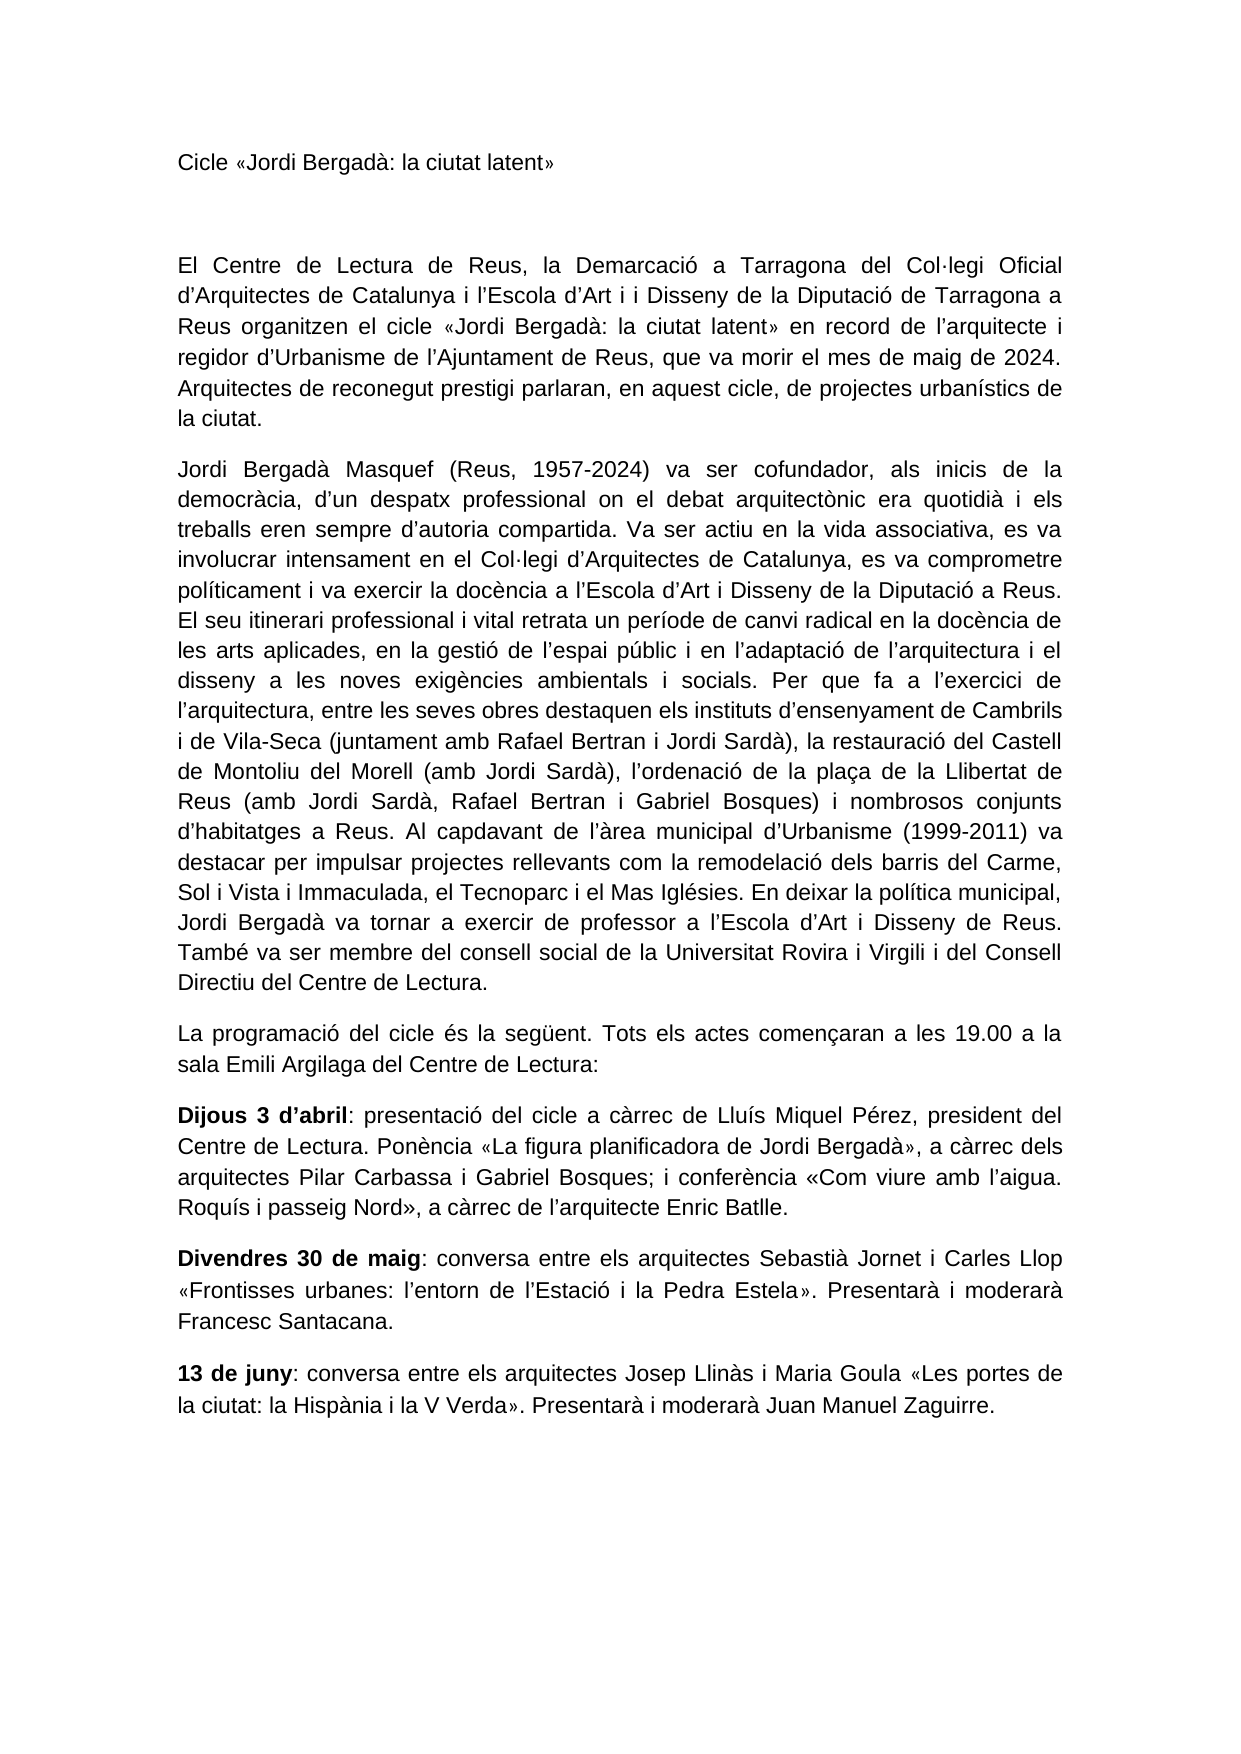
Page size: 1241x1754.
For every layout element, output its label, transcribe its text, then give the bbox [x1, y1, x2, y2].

text Jordi Bergadà Masquef (Reus, 1957-2024) va ser cofundador, als inicis de la democràcia, d’un despatx professional on el debat arquitectònic era quotidià i els treballs eren sempre d’autoria compartida. Va ser actiu en la vida associativa, es va involucrar intensament en el Col·legi d’Arquitectes de Catalunya, es va comprometre políticament i va exercir la docència a l’Escola d’Art i Disseny de la Diputació a Reus. El seu itinerari professional i vital retrata un període de canvi radical en la docència de les arts aplicades, en la gestió de l’espai públic i en l’adaptació de l’arquitectura i el disseny a les noves exigències ambientals i socials. Per que fa a l’exercici de l’arquitectura, entre les seves obres destaquen els instituts d’ensenyament de Cambrils i de Vila-Seca (juntament amb Rafael Bertran i Jordi Sardà), la restauració del Castell de Montoliu del Morell (amb Jordi Sardà), l’ordenació de la plaça de la Llibertat de Reus (amb Jordi Sardà, Rafael Bertran i Gabriel Bosques) i nombrosos conjunts d’habitatges a Reus. Al capdavant de l’àrea municipal d’Urbanisme (1999-2011) va destacar per impulsar projectes rellevants com la remodelació dels barris del Carme, Sol i Vista i Immaculada, el Tecnoparc i el Mas Iglésies. En deixar la política municipal, Jordi Bergadà va tornar a exercir de professor a l’Escola d’Art i Disseny de Reus. També va ser membre del consell social de la Universitat Rovira i Virgili i del Consell Directiu del Centre de Lectura. [177, 456, 1063, 996]
text La programació del cicle és la següent. Tots els actes començaran a les 19.00 a la sala Emili Argilaga del Centre de Lectura: [177, 1020, 1063, 1077]
text El Centre de Lectura de Reus, la Demarcació a Tarragona del Col·legi Oficial d’Arquitectes de Catalunya i l’Escola d’Art i i Disseny de la Diputació de Tarragona a Reus organitzen el cicle «Jordi Bergadà: la ciutat latent» en record de l’arquitecte i regidor d’Urbanisme de l’Ajuntament de Reus, que va morir el mes de maig de 2024. Arquitectes de reconegut prestigi parlaran, en aquest cicle, de projectes urbanístics de la ciutat. [177, 252, 1063, 431]
text 13 de juny: conversa entre els arquitectes Josep Llinàs i Maria Goula «Les portes de la ciutat: la Hispània i la V Verda». Presentarà i moderarà Juan Manuel Zaguirre. [177, 1359, 1063, 1419]
text Dijous 3 d’abril: presentació del cicle a càrrec de Lluís Miquel Pérez, president del Centre de Lectura. Ponència «La figura planificadora de Jordi Bergadà», a càrrec dels arquitectes Pilar Carbassa i Gabriel Bosques; i conferència «Com viure amb l’aigua. Roquís i passeig Nord», a càrrec de l’arquitecte Enric Batlle. [177, 1102, 1063, 1221]
text Divendres 30 de maig: conversa entre els arquitectes Sebastià Jornet i Carles Llop «Frontisses urbanes: l’entorn de l’Estació i la Pedra Estela». Presentarà i moderarà Francesc Santacana. [177, 1245, 1063, 1334]
text Cicle «Jordi Bergadà: la ciutat latent» [177, 148, 1063, 176]
